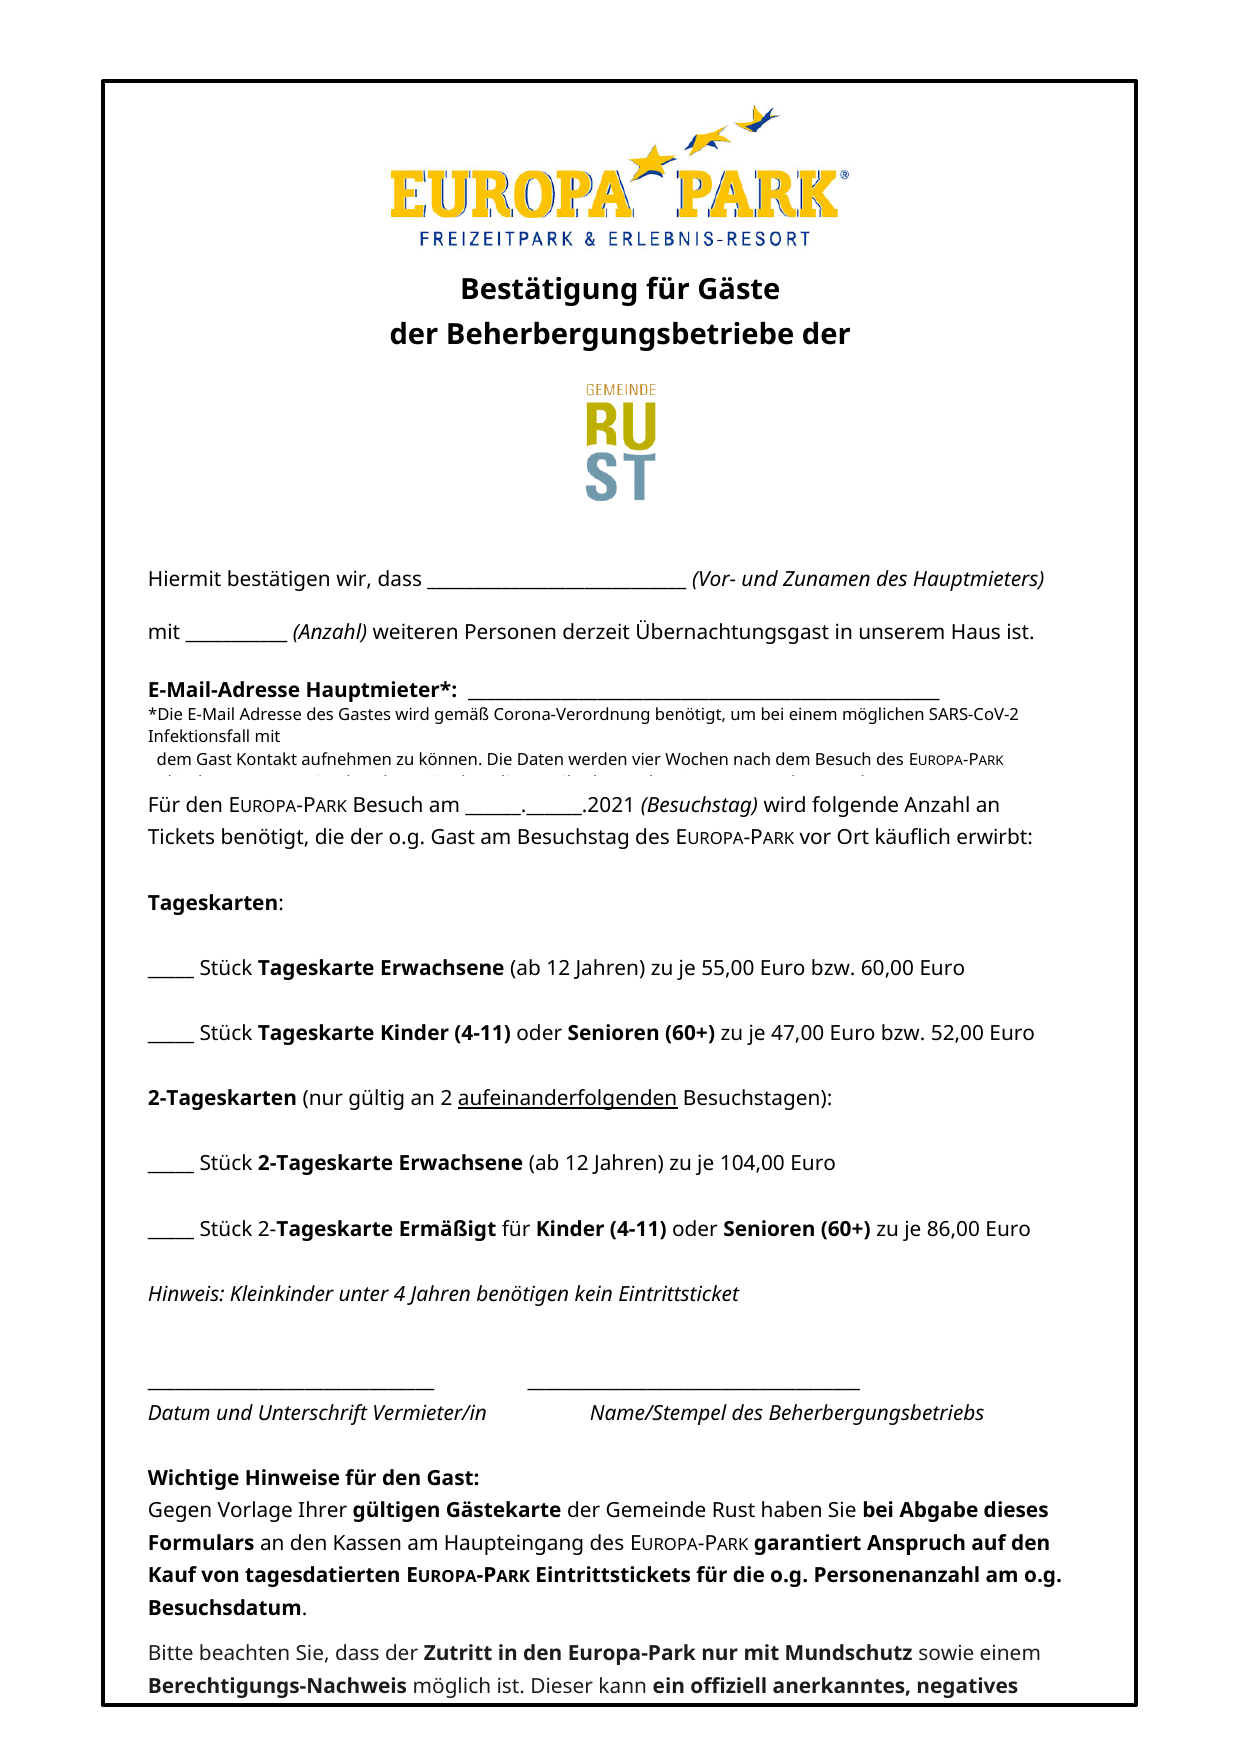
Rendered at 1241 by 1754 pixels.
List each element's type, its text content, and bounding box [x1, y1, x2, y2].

text Bestätigung für Gäste der Beherbergungsbetriebe der [148, 268, 1093, 353]
text Tageskarten: [148, 888, 1093, 916]
text _____ Stück 2-Tageskarte Ermäßigt für Kinder (4-11) oder Senioren (60+) zu je 86,00 Euro [148, 1214, 1093, 1242]
text Datum und Unterschrift Vermieter/in Name/Stempel des Beherbergungsbetriebs [148, 1398, 1093, 1426]
text _____ Stück 2-Tageskarte Erwachsene (ab 12 Jahren) zu je 104,00 Euro [148, 1148, 1093, 1177]
text Für den Europa-Park Besuch am ______.______.2021 (Besuchstag) wird folgende Anzahl an [148, 790, 1093, 818]
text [148, 1638, 1093, 1699]
text E-Mail-Adresse Hauptmieter*: ___________________________________________________ [148, 675, 1093, 703]
picture [287, 100, 948, 251]
text _____ Stück Tageskarte Kinder (4-11) oder Senioren (60+) zu je 47,00 Euro bzw. 52,00 Euro [148, 1018, 1093, 1047]
text Gegen Vorlage Ihrer gültigen Gästekarte der Gemeinde Rust haben Sie bei Abgabe dieses Formulars an den Kassen am Haupteingang des Europa-Park garantiert Anspruch auf den Kauf von tagesdatierten Europa-Park Eintrittstickets für die o.g. Personenanzahl am o.g. Besuchsdatum. [148, 1495, 1093, 1622]
text 2-Tageskarten (nur gültig an 2 aufeinanderfolgenden Besuchstagen): [148, 1083, 1093, 1112]
text Wichtige Hinweise für den Gast: [148, 1463, 1093, 1491]
text _____ Stück Tageskarte Erwachsene (ab 12 Jahren) zu je 55,00 Euro bzw. 60,00 Euro [148, 953, 1093, 981]
text Hinweis: Kleinkinder unter 4 Jahren benötigen kein Eintrittsticket [148, 1279, 1093, 1307]
text Hiermit bestätigen wir, dass ____________________________ (Vor- und Zunamen des Hauptmieters) [148, 564, 1093, 592]
picture [581, 380, 659, 507]
text _______________________________ ____________________________________ [148, 1365, 1093, 1393]
text mit ___________ (Anzahl) weiteren Personen derzeit Übernachtungsgast in unserem Haus ist. [148, 617, 1093, 646]
text Tickets benötigt, die der o.g. Gast am Besuchstag des Europa-Park vor Ort käuflich erwirbt: [148, 822, 1093, 851]
